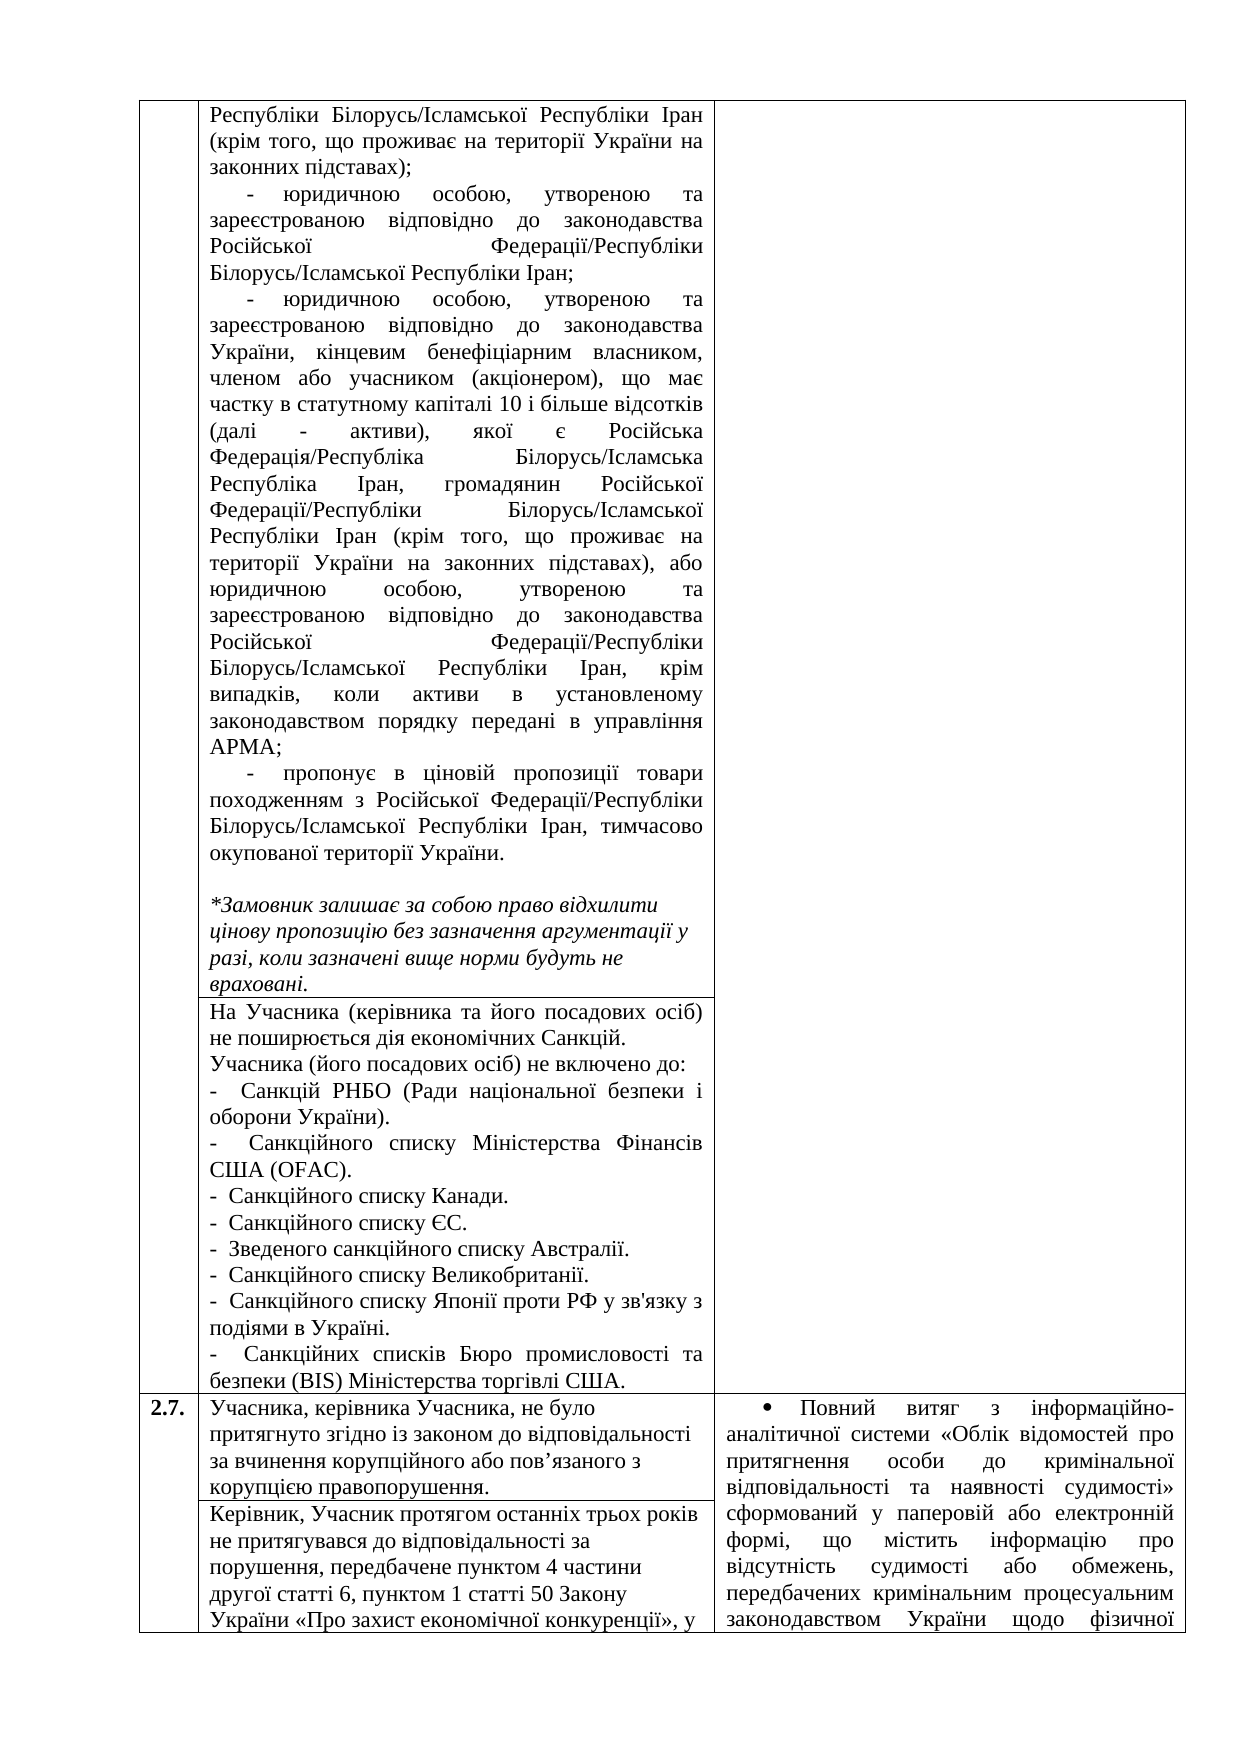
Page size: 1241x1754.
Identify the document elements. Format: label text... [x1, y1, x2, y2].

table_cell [199, 101, 714, 997]
table_cell Повний витяг з інформаційно-аналітичної системи «Облік відомостей про притягнення особи до кримінальної відповідальності та наявності судимості» сформований у паперовій або електронній формі, що містить інформацію про відсутність судимості або обмежень, передбачених кримінальним процесуальним законодавством України щодо фізичної особи, яка є учасником процедури закупівлі. *Документ повинен бути не більше тридцятиденної давнини від дати подання документа. [715, 1394, 1185, 1632]
table_cell Учасника, керівника Учасника, не було притягнуто згідно із законом до відповідальності за вчинення корупційного або пов’язаного з корупцією правопорушення. [199, 1394, 714, 1499]
table_cell [140, 1394, 198, 1632]
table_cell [199, 1501, 714, 1632]
table_cell [140, 101, 198, 1393]
table_cell На Учасника (керівника та його посадових осіб) не поширюється дія економічних Санкцій. Учасника (його посадових осіб) не включено до: - Санкцій РНБО (Ради національної безпеки і оборони України). - Санкційного списку Міністерства Фінансів США (OFAC). - Санкційного списку Канади. - Санкційного списку ЄС. - Зведеного санкційного списку Австралії. - Санкційного списку Великобританії. - Санкційного списку Японії проти РФ у зв'язку з подіями в Україні. - Санкційних списків Бюро промисловості та безпеки (BIS) Міністерства торгівлі США. [199, 998, 714, 1393]
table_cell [715, 101, 1185, 1393]
